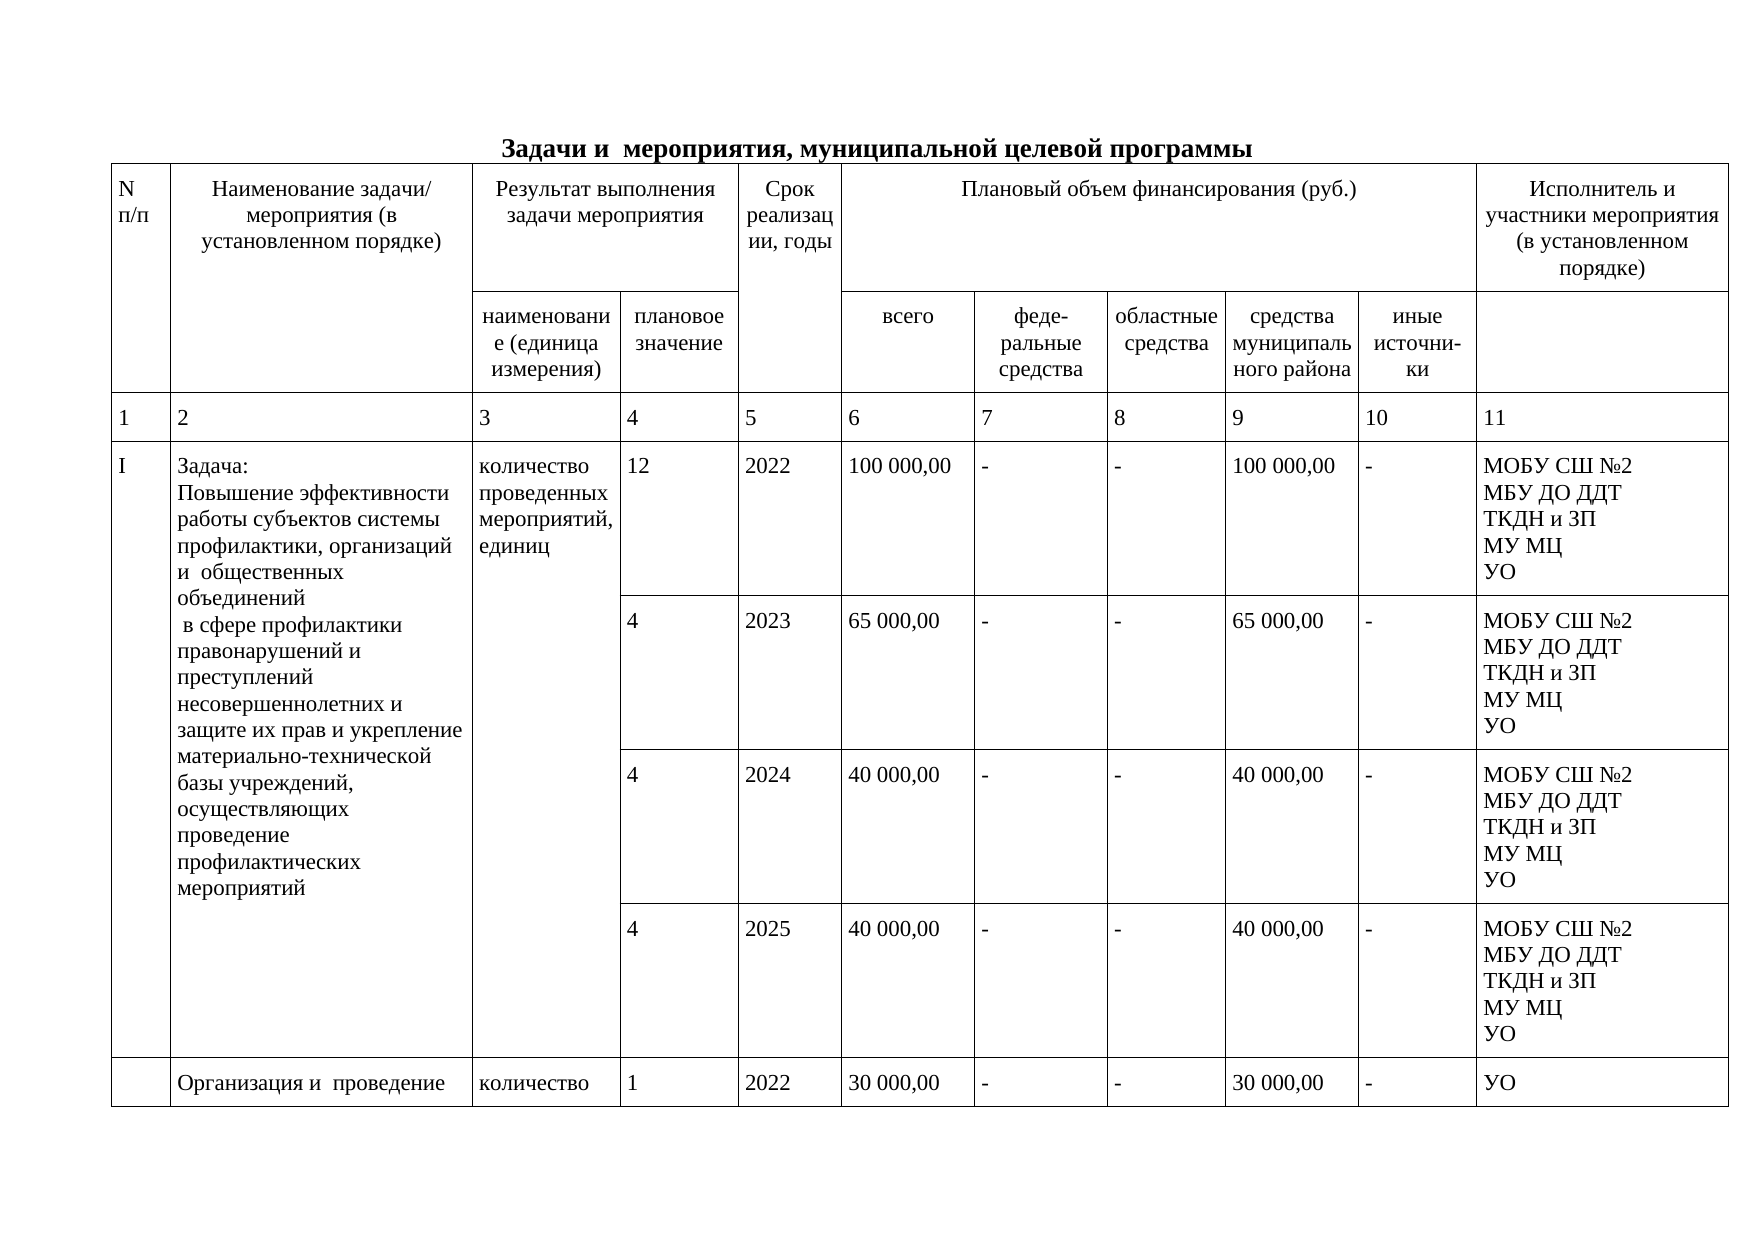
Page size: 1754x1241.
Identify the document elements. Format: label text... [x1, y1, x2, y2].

table_cell 11 [1477, 393, 1728, 441]
table_cell - [1108, 1058, 1225, 1106]
table_cell иные источни-ки [1359, 292, 1476, 392]
table_header Срок реализации, годы [739, 164, 841, 392]
table_cell 2022 [739, 1058, 841, 1106]
table_cell 2023 [739, 596, 841, 749]
table_cell УО [1477, 1058, 1728, 1106]
table_cell 65 000,00 [1226, 596, 1358, 749]
table_cell 100 000,00 [1226, 442, 1358, 595]
table_cell 100 000,00 [842, 442, 974, 595]
table_cell МОБУ СШ №2 МБУ ДО ДДТ ТКДН и ЗП МУ МЦ УО [1477, 596, 1728, 749]
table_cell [473, 1058, 620, 1106]
table_cell 2022 [739, 442, 841, 595]
table_cell - [1108, 750, 1225, 903]
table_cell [473, 442, 620, 1057]
table_cell 9 [1226, 393, 1358, 441]
table_cell I [112, 442, 170, 1057]
table_cell 12 [621, 442, 738, 595]
table_header N п/п [112, 164, 170, 392]
table_cell 4 [621, 904, 738, 1057]
table_cell 7 [975, 393, 1107, 441]
table_cell 1 [621, 1058, 738, 1106]
table_cell - [975, 596, 1107, 749]
table_cell 8 [1108, 393, 1225, 441]
table_cell феде-ральные средства [975, 292, 1107, 392]
table_cell 4 [621, 596, 738, 749]
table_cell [171, 1058, 472, 1106]
table_header Наименование задачи/ мероприятия (в установленном порядке) [171, 164, 472, 392]
table_cell 40 000,00 [1226, 904, 1358, 1057]
table_cell МОБУ СШ №2 МБУ ДО ДДТ ТКДН и ЗП МУ МЦ УО [1477, 442, 1728, 595]
table_header Результат выполнения задачи мероприятия [473, 164, 738, 291]
table_cell МОБУ СШ №2 МБУ ДО ДДТ ТКДН и ЗП МУ МЦ УО [1477, 904, 1728, 1057]
text Задачи и мероприятия, муниципальной целевой программы [118, 132, 1636, 163]
table_cell МОБУ СШ №2 МБУ ДО ДДТ ТКДН и ЗП МУ МЦ УО [1477, 750, 1728, 903]
table_cell - [975, 904, 1107, 1057]
table_cell 40 000,00 [842, 904, 974, 1057]
table_cell 2024 [739, 750, 841, 903]
table_cell 2025 [739, 904, 841, 1057]
table_cell - [1359, 750, 1476, 903]
table_cell - [1359, 442, 1476, 595]
table_cell средства муниципального района [1226, 292, 1358, 392]
table_cell плановое значение [621, 292, 738, 392]
table_cell 30 000,00 [842, 1058, 974, 1106]
table_header Плановый объем финансирования (руб.) [842, 164, 1476, 291]
table_cell 30 000,00 [1226, 1058, 1358, 1106]
table_cell - [1359, 596, 1476, 749]
table_cell - [1108, 904, 1225, 1057]
table_cell наименование (единица измерения) [473, 292, 620, 392]
table_cell 40 000,00 [842, 750, 974, 903]
table_cell [1477, 292, 1728, 392]
table_cell - [1108, 442, 1225, 595]
table_cell 40 000,00 [1226, 750, 1358, 903]
table_cell 65 000,00 [842, 596, 974, 749]
table_cell 3 [473, 393, 620, 441]
table_cell - [975, 442, 1107, 595]
table_cell - [975, 1058, 1107, 1106]
table_cell - [1359, 1058, 1476, 1106]
table_header Исполнитель и участники мероприятия (в установленном порядке) [1477, 164, 1728, 291]
table_cell 6 [842, 393, 974, 441]
table_cell 10 [1359, 393, 1476, 441]
table_cell 5 [739, 393, 841, 441]
table_cell - [1359, 904, 1476, 1057]
table_cell - [975, 750, 1107, 903]
table_cell областные средства [1108, 292, 1225, 392]
table_cell 1 [112, 393, 170, 441]
table_cell - [1108, 596, 1225, 749]
table_cell [112, 1058, 170, 1106]
table_cell 2 [171, 393, 472, 441]
table_cell 4 [621, 750, 738, 903]
table_cell всего [842, 292, 974, 392]
table_cell 4 [621, 393, 738, 441]
table_cell Задача: Повышение эффективности работы субъектов системы профилактики, организаций и общественных объединений в сфере профилактики правонарушений и преступлений несовершеннолетних и защите их прав и укрепление материально-технической базы учреждений, осуществляющих проведение профилактических мероприятий [171, 442, 472, 1057]
